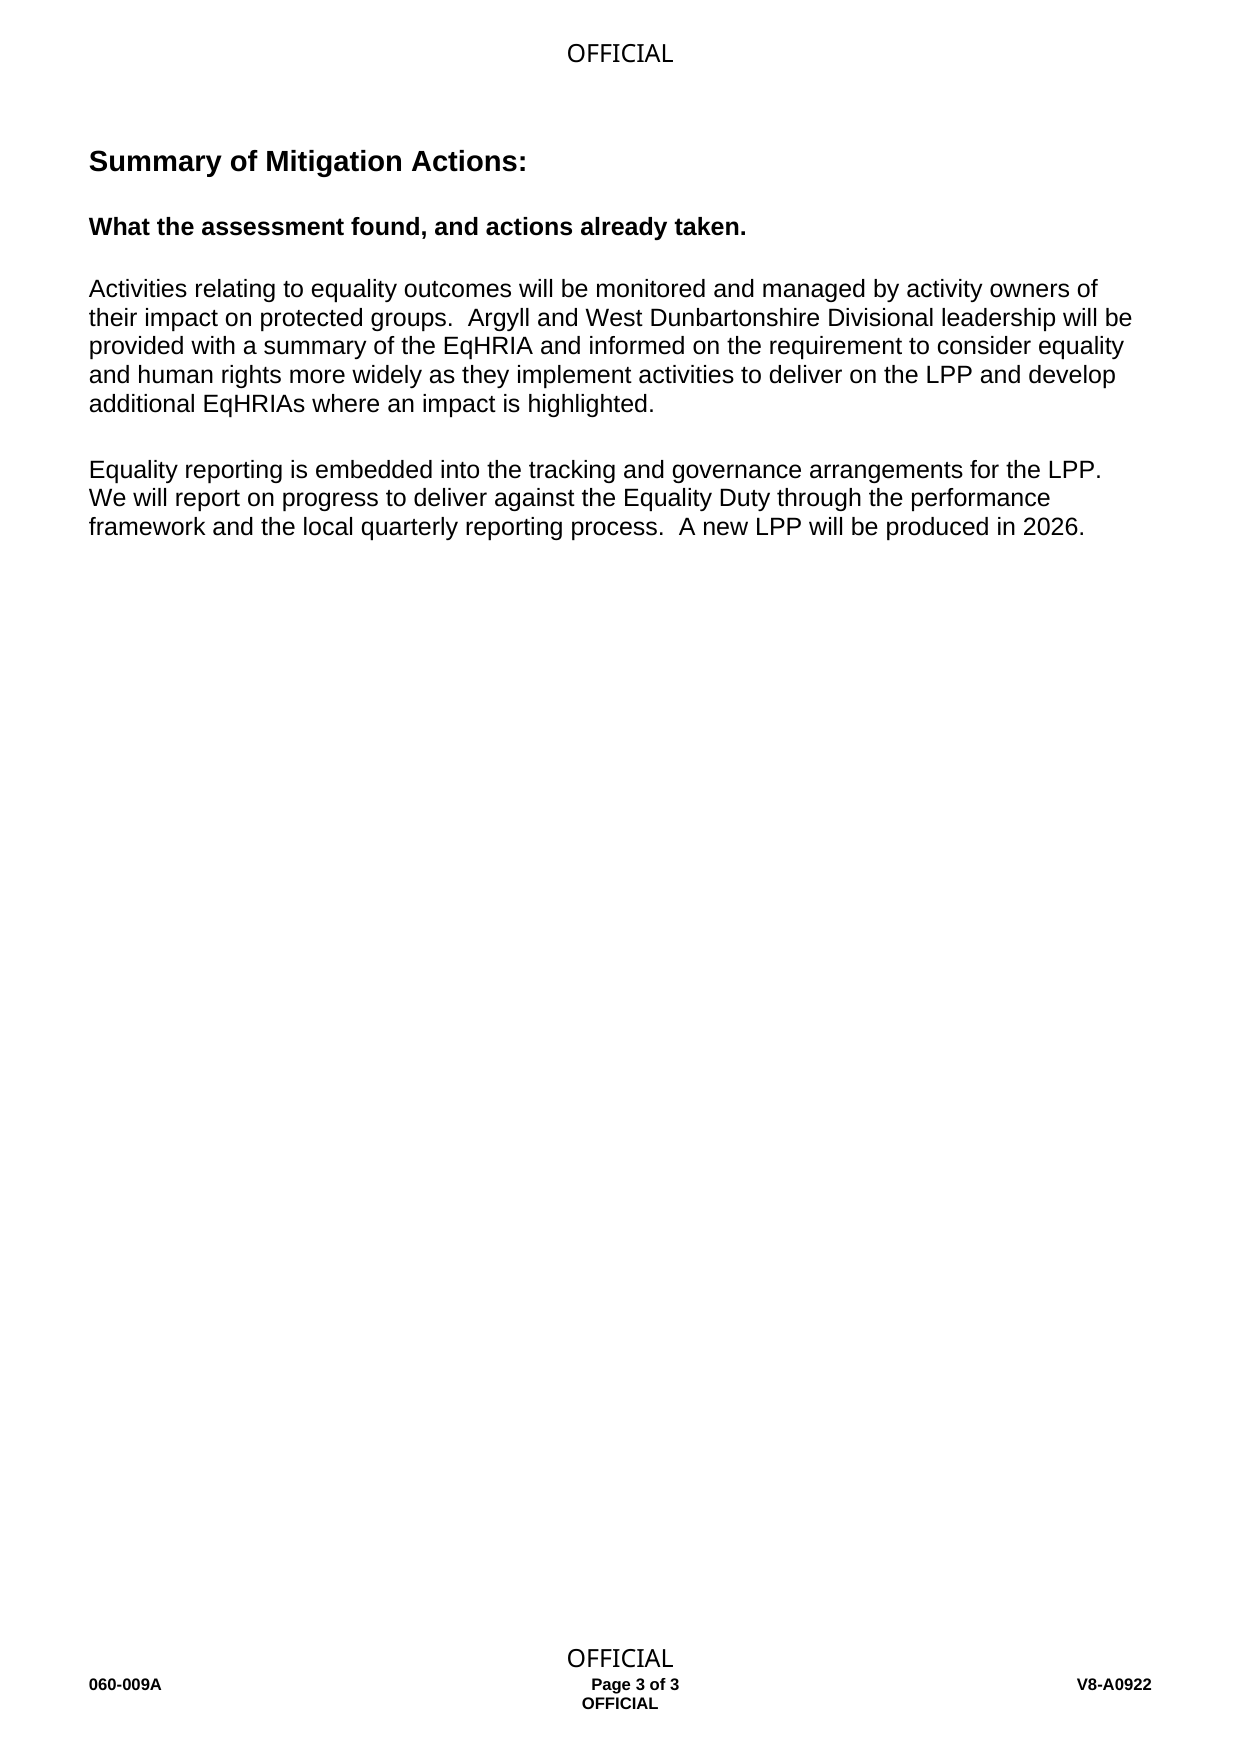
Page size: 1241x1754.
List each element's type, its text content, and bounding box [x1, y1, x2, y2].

text What the assessment found, and actions already taken. [89, 212, 1152, 241]
subtitle Summary of Mitigation Actions: [89, 144, 1152, 178]
text Activities relating to equality outcomes will be monitored and managed by activity owners of their impact on protected groups. Argyll and West Dunbartonshire Divisional leadership will be provided with a summary of the EqHRIA and informed on the requirement to consider equality and human rights more widely as they implement activities to deliver on the LPP and develop additional EqHRIAs where an impact is highlighted. [89, 274, 1152, 418]
text Equality reporting is embedded into the tracking and governance arrangements for the LPP. We will report on progress to deliver against the Equality Duty through the performance framework and the local quarterly reporting process. A new LPP will be produced in 2026. [89, 455, 1152, 541]
